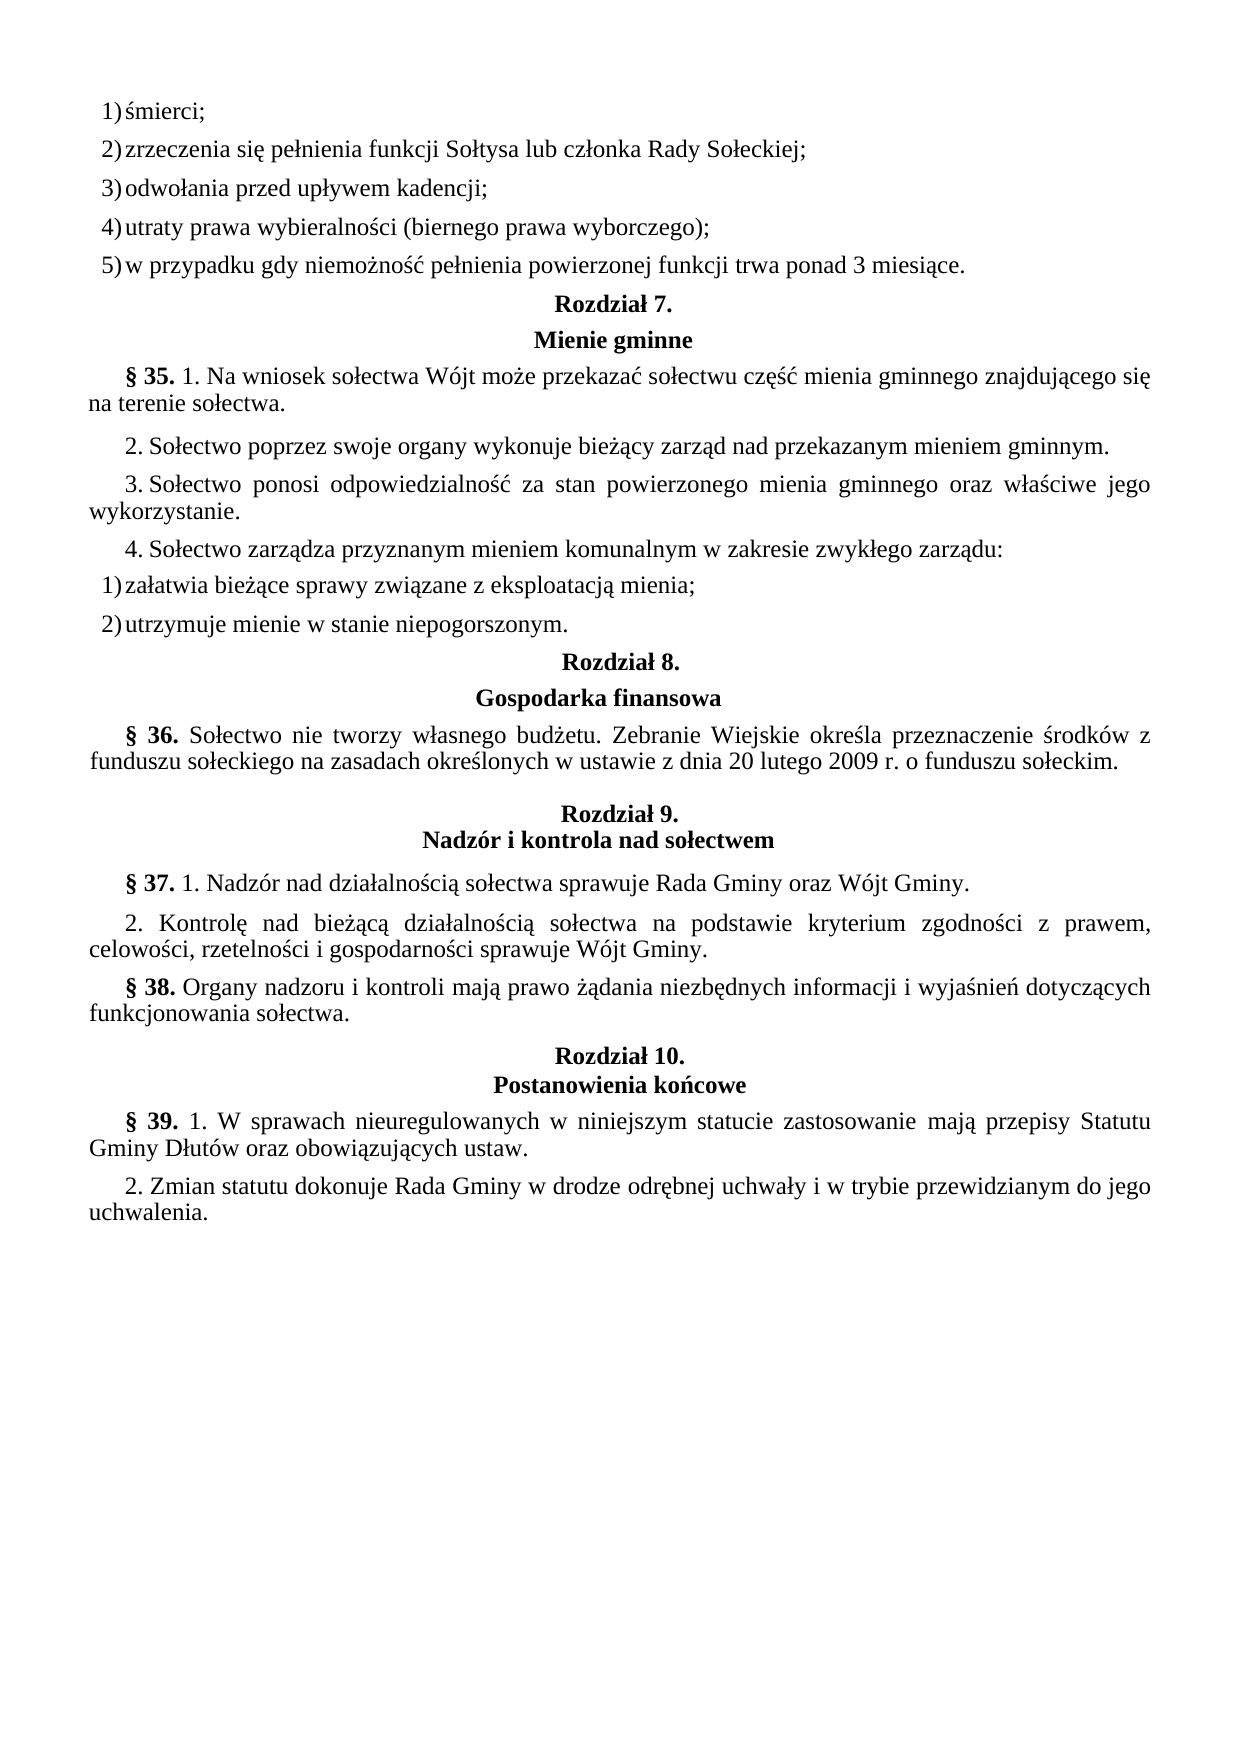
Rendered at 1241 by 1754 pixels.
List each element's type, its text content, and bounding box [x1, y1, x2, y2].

text § 35. 1. Na wniosek sołectwa Wójt może przekazać sołectwu część mienia gminnego znajdującego się na terenie sołectwa. [88, 363, 1151, 416]
text 2. Kontrolę nad bieżącą działalnością sołectwa na podstawie kryterium zgodności z prawem, celowości, rzetelności i gospodarności sprawuje Wójt Gminy. [89, 911, 1151, 963]
list Sołectwo poprzez swoje organy wykonuje bieżący zarząd nad przekazanym mieniem gminnym. [124, 431, 1151, 459]
text Mienie gminne [52, 327, 1159, 353]
list Sołectwo zarządza przyznanym mieniem komunalnym w zakresie zwykłego zarządu: [88, 536, 1151, 563]
text Gospodarka finansowa [52, 686, 1145, 712]
list odwołania przed upływem kadencji; [101, 166, 1151, 204]
text § 36. Sołectwo nie tworzy własnego budżetu. Zebranie Wiejskie określa przeznaczenie środków z funduszu sołeckiego na zasadach określonych w ustawie z dnia 20 lutego 2009 r. o funduszu sołeckim. [89, 722, 1151, 775]
text § 38. Organy nadzoru i kontroli mają prawo żądania niezbędnych informacji i wyjaśnień dotyczących funkcjonowania sołectwa. [89, 974, 1151, 1027]
text § 37. 1. Nadzór nad działalnością sołectwa sprawuje Rada Gminy oraz Wójt Gminy. [125, 868, 1151, 897]
text Rozdział 10. [88, 1041, 1151, 1070]
list utrzymuje mienie w stanie niepogorszonym. [101, 601, 1151, 640]
text Postanowienia końcowe [88, 1070, 1151, 1099]
list Sołectwo ponosi odpowiedzialność za stan powierzonego mienia gminnego oraz właściwe jego wykorzystanie. [88, 471, 1151, 524]
list utraty prawa wybieralności (biernego prawa wyborczego); [101, 204, 1151, 243]
list w przypadku gdy niemożność pełnienia powierzonej funkcji trwa ponad 3 miesiące. [101, 243, 1151, 281]
list załatwia bieżące sprawy związane z eksploatacją mienia; [101, 563, 1151, 601]
text Rozdział 8. [508, 650, 733, 676]
text Rozdział 9. [459, 801, 780, 828]
text § 39. 1. W sprawach nieuregulowanych w niniejszym statucie zastosowanie mają przepisy Statutu Gminy Dłutów oraz obowiązujących ustaw. [89, 1108, 1151, 1161]
text 2. Zmian statutu dokonuje Rada Gminy w drodze odrębnej uchwały i w trybie przewidzianym do jego uchwalenia. [88, 1174, 1151, 1226]
list śmierci; [101, 88, 1151, 127]
text Rozdział 7. [52, 291, 1159, 317]
text Nadzór i kontrola nad sołectwem [52, 828, 1145, 854]
list zrzeczenia się pełnienia funkcji Sołtysa lub członka Rady Sołeckiej; [101, 127, 1151, 166]
